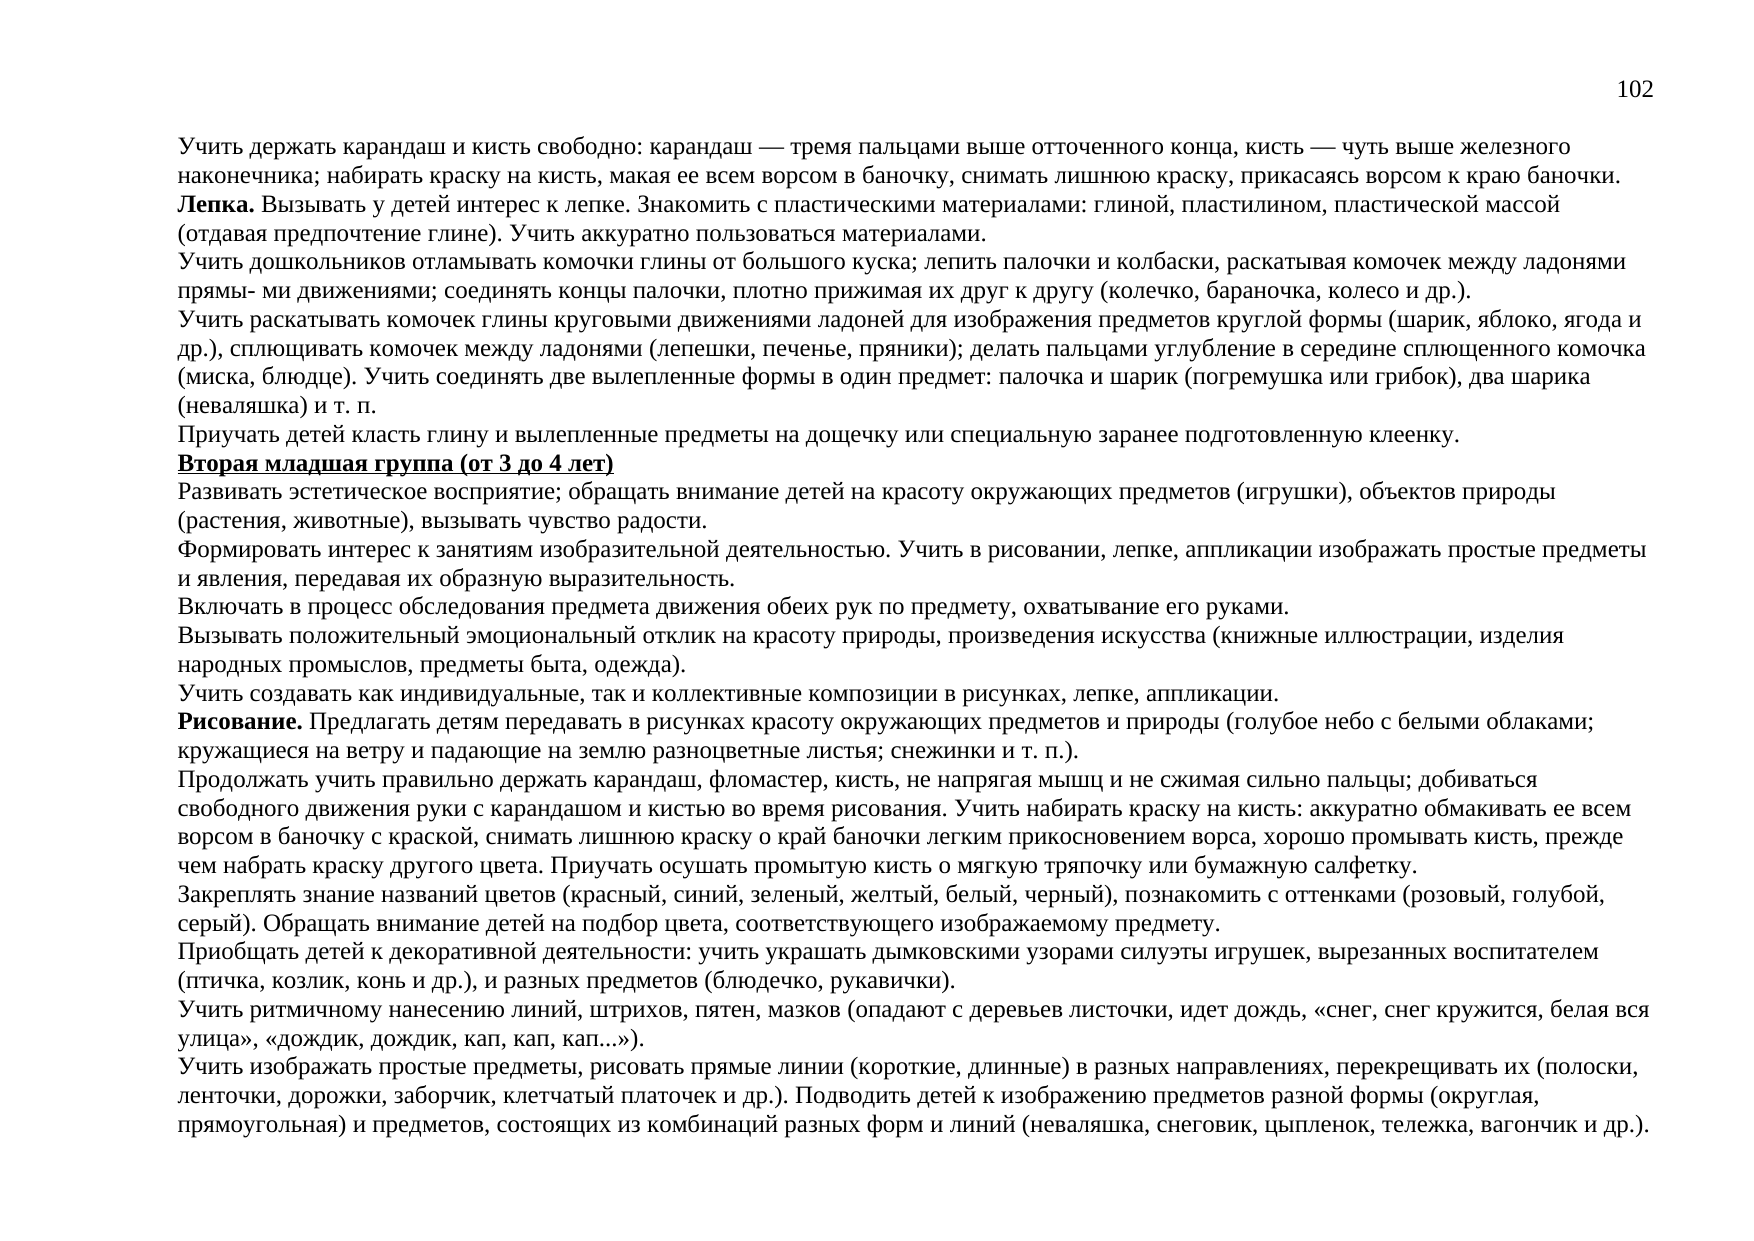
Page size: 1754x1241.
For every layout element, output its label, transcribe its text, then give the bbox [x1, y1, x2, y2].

text Развивать эстетическое восприятие; обращать внимание детей на красоту окружающих предметов (игрушки), объектов природы (растения, животные), вызывать чувство радости. [177, 476, 1654, 534]
text Учить изображать простые предметы, рисовать прямые линии (короткие, длинные) в разных направлениях, перекрещивать их (полоски, ленточки, дорожки, заборчик, клетчатый платочек и др.). Подводить детей к изображению предметов разной формы (округлая, прямоугольная) и предметов, состоящих из комбинаций разных форм и линий (неваляшка, снеговик, цыпленок, тележка, вагончик и др.). [177, 1051, 1654, 1138]
text Вызывать положительный эмоциональный отклик на красоту природы, произведения искусства (книжные иллюстрации, изделия народных промыслов, предметы быта, одежда). [177, 620, 1654, 678]
text Лепка. Вызывать у детей интерес к лепке. Знакомить с пластическими материалами: глиной, пластилином, пластической массой (отдавая предпочтение глине). Учить аккуратно пользоваться материалами. [177, 189, 1654, 246]
text Учить раскатывать комочек глины круговыми движениями ладоней для изображения предметов круглой формы (шарик, яблоко, ягода и др.), сплющивать комочек между ладонями (лепешки, печенье, пряники); делать пальцами углубление в середине сплющенного комочка (миска, блюдце). Учить соединять две вылепленные формы в один предмет: палочка и шарик (погремушка или грибок), два шарика (неваляшка) и т. п. [177, 304, 1654, 419]
text Закреплять знание названий цветов (красный, синий, зеленый, желтый, белый, черный), познакомить с оттенками (розовый, голубой, серый). Обращать внимание детей на подбор цвета, соответствующего изображаемому предмету. [177, 879, 1654, 936]
text Учить создавать как индивидуальные, так и коллективные композиции в рисунках, лепке, аппликации. [177, 678, 1654, 706]
text Продолжать учить правильно держать карандаш, фломастер, кисть, не напрягая мышц и не сжимая сильно пальцы; добиваться свободного движения руки с карандашом и кистью во время рисования. Учить набирать краску на кисть: аккуратно обмакивать ее всем ворсом в баночку с краской, снимать лишнюю краску о край баночки легким прикосновением ворса, хорошо промывать кисть, прежде чем набрать краску другого цвета. Приучать осушать промытую кисть о мягкую тряпочку или бумажную салфетку. [177, 764, 1654, 879]
text Учить ритмичному нанесению линий, штрихов, пятен, мазков (опадают с деревьев листочки, идет дождь, «снег, снег кружится, белая вся улица», «дождик, дождик, кап, кап, кап...»). [177, 994, 1654, 1051]
text Учить держать карандаш и кисть свободно: карандаш — тремя пальцами выше отточенного конца, кисть — чуть выше железного наконечника; набирать краску на кисть, макая ее всем ворсом в баночку, снимать лишнюю краску, прикасаясь ворсом к краю баночки. [177, 131, 1654, 189]
text Вторая младшая группа (от 3 до 4 лет) [177, 448, 1654, 476]
text Приобщать детей к декоративной деятельности: учить украшать дымковскими узорами силуэты игрушек, вырезанных воспитателем (птичка, козлик, конь и др.), и разных предметов (блюдечко, рукавички). [177, 936, 1654, 994]
text Рисование. Предлагать детям передавать в рисунках красоту окружающих предметов и природы (голубое небо с белыми облаками; кружащиеся на ветру и падающие на землю разноцветные листья; снежинки и т. п.). [177, 706, 1654, 764]
text Приучать детей класть глину и вылепленные предметы на дощечку или специальную заранее подготовленную клеенку. [177, 419, 1654, 448]
text Учить дошкольников отламывать комочки глины от большого куска; лепить палочки и колбаски, раскатывая комочек между ладонями прямы- ми движениями; соединять концы палочки, плотно прижимая их друг к другу (колечко, бараночка, колесо и др.). [177, 246, 1654, 304]
text Формировать интерес к занятиям изобразительной деятельностью. Учить в рисовании, лепке, аппликации изображать простые предметы и явления, передавая их образную выразительность. [177, 534, 1654, 591]
text Включать в процесс обследования предмета движения обеих рук по предмету, охватывание его руками. [177, 591, 1654, 620]
